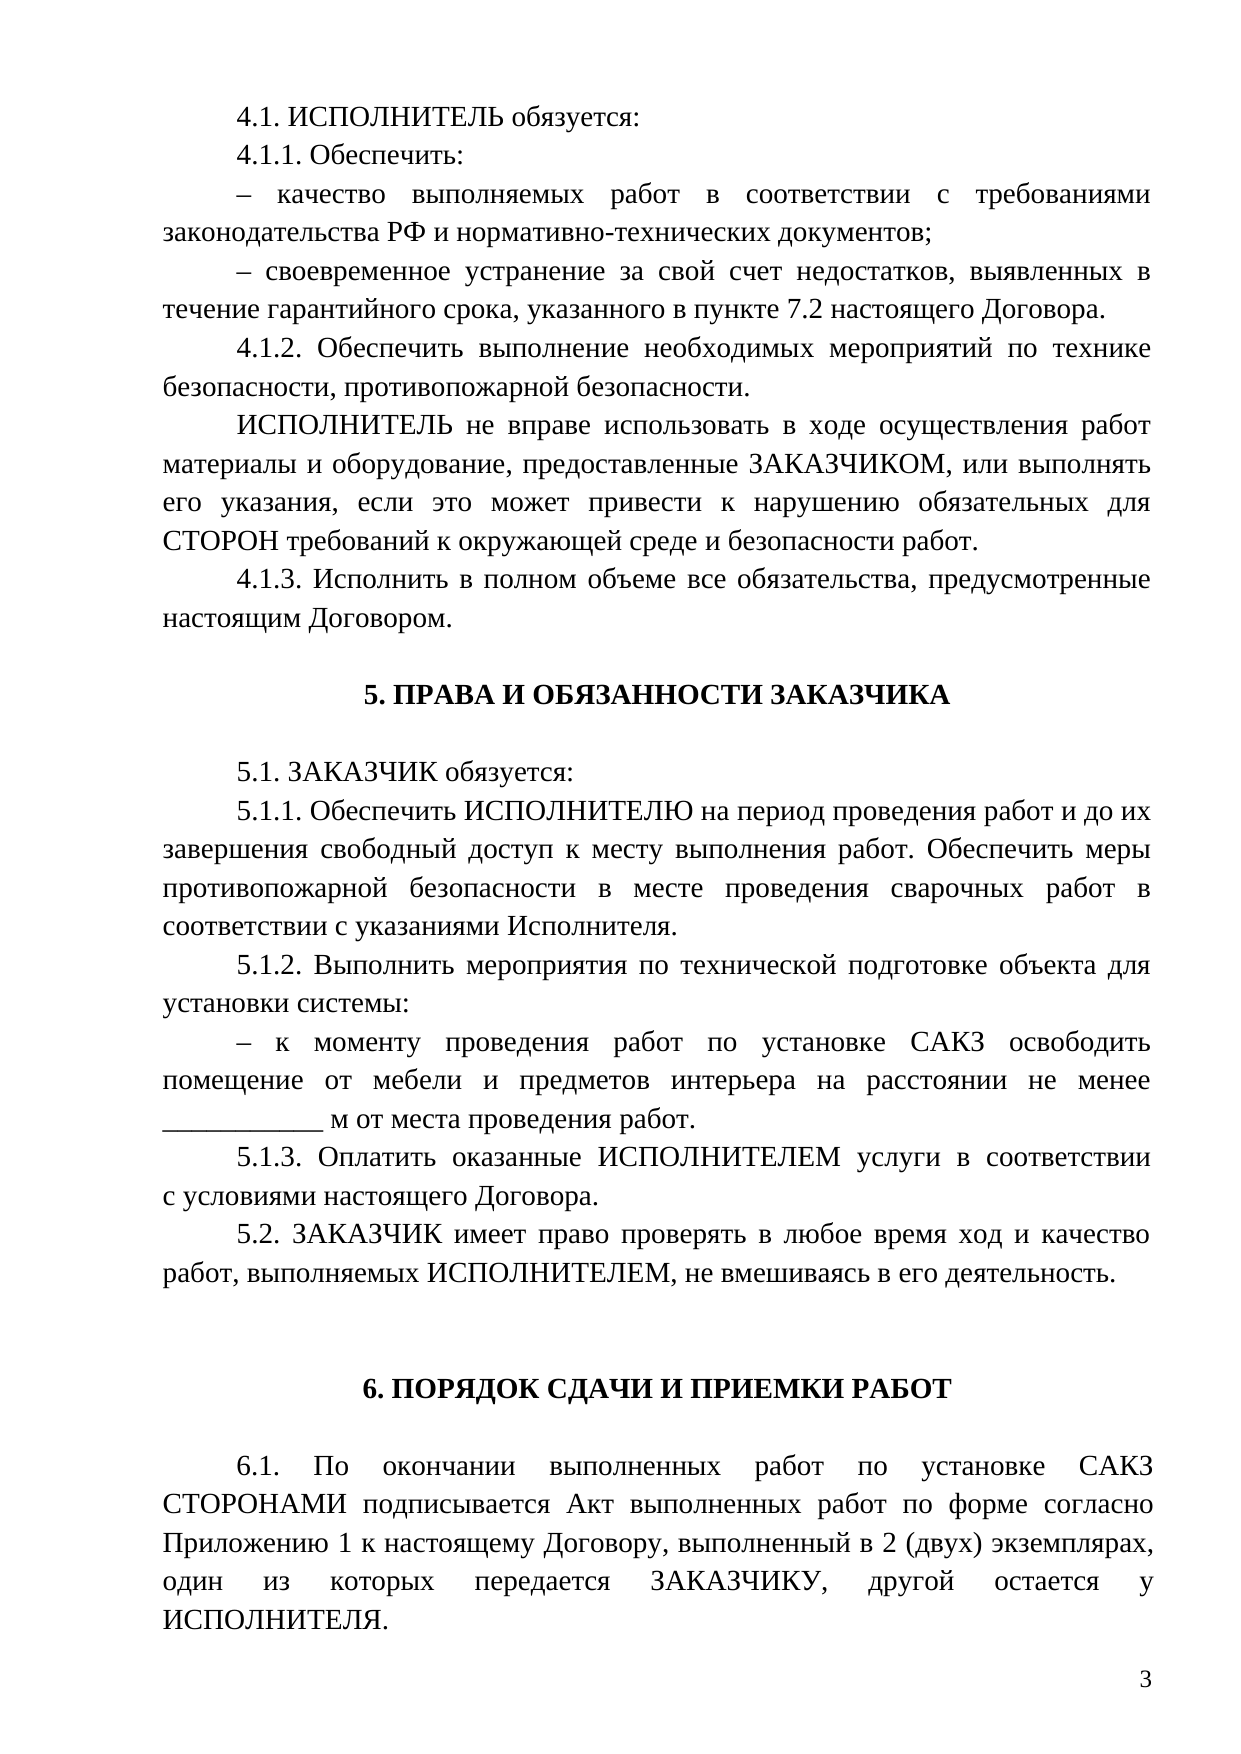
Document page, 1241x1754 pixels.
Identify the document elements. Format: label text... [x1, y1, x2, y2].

text 5.1. ЗАКАЗЧИК обязуется: [162, 754, 1152, 788]
text 6.1. По окончании выполненных работ по установке САКЗ СТОРОНАМИ подписывается Акт выполненных работ по форме согласно Приложению 1 к настоящему Договору, выполненный в 2 (двух) экземплярах, один из которых передается ЗАКАЗЧИКУ, другой остается у ИСПОЛНИТЕЛЯ. [162, 1448, 1154, 1636]
text 5.1.3. Оплатить оказанные ИСПОЛНИТЕЛЕМ услуги в соответствии с условиями настоящего Договора. [162, 1139, 1152, 1212]
text 6. ПОРЯДОК СДАЧИ И ПРИЕМКИ РАБОТ [162, 1371, 1152, 1404]
text 5.1.2. Выполнить мероприятия по технической подготовке объекта для установки системы: [162, 947, 1152, 1019]
text 4.1.1. Обеспечить: [162, 137, 1152, 171]
text – качество выполняемых работ в соответствии с требованиями законодательства РФ и нормативно-технических документов; [162, 176, 1152, 248]
text – своевременное устранение за свой счет недостатков, выявленных в течение гарантийного срока, указанного в пункте 7.2 настоящего Договора. [162, 253, 1152, 325]
text 4.1. ИСПОЛНИТЕЛЬ обязуется: [162, 99, 1152, 132]
text 5.1.1. Обеспечить ИСПОЛНИТЕЛЮ на период проведения работ и до их завершения свободный доступ к месту выполнения работ. Обеспечить меры противопожарной безопасности в месте проведения сварочных работ в соответствии с указаниями Исполнителя. [162, 793, 1152, 942]
text 5.2. ЗАКАЗЧИК имеет право проверять в любое время ход и качество работ, выполняемых ИСПОЛНИТЕЛЕМ, не вмешиваясь в его деятельность. [162, 1217, 1152, 1289]
text 4.1.2. Обеспечить выполнение необходимых мероприятий по технике безопасности, противопожарной безопасности. [162, 330, 1152, 402]
text – к моменту проведения работ по установке САКЗ освободить помещение от мебели и предметов интерьера на расстоянии не менее ___________ м от места проведения работ. [162, 1024, 1152, 1134]
text 5. ПРАВА И ОБЯЗАННОСТИ ЗАКАЗЧИКА [162, 677, 1152, 711]
text ИСПОЛНИТЕЛЬ не вправе использовать в ходе осуществления работ материалы и оборудование, предоставленные ЗАКАЗЧИКОМ, или выполнять его указания, если это может привести к нарушению обязательных для СТОРОН требований к окружающей среде и безопасности работ. [162, 407, 1152, 556]
text 4.1.3. Исполнить в полном объеме все обязательства, предусмотренные настоящим Договором. [162, 561, 1152, 633]
